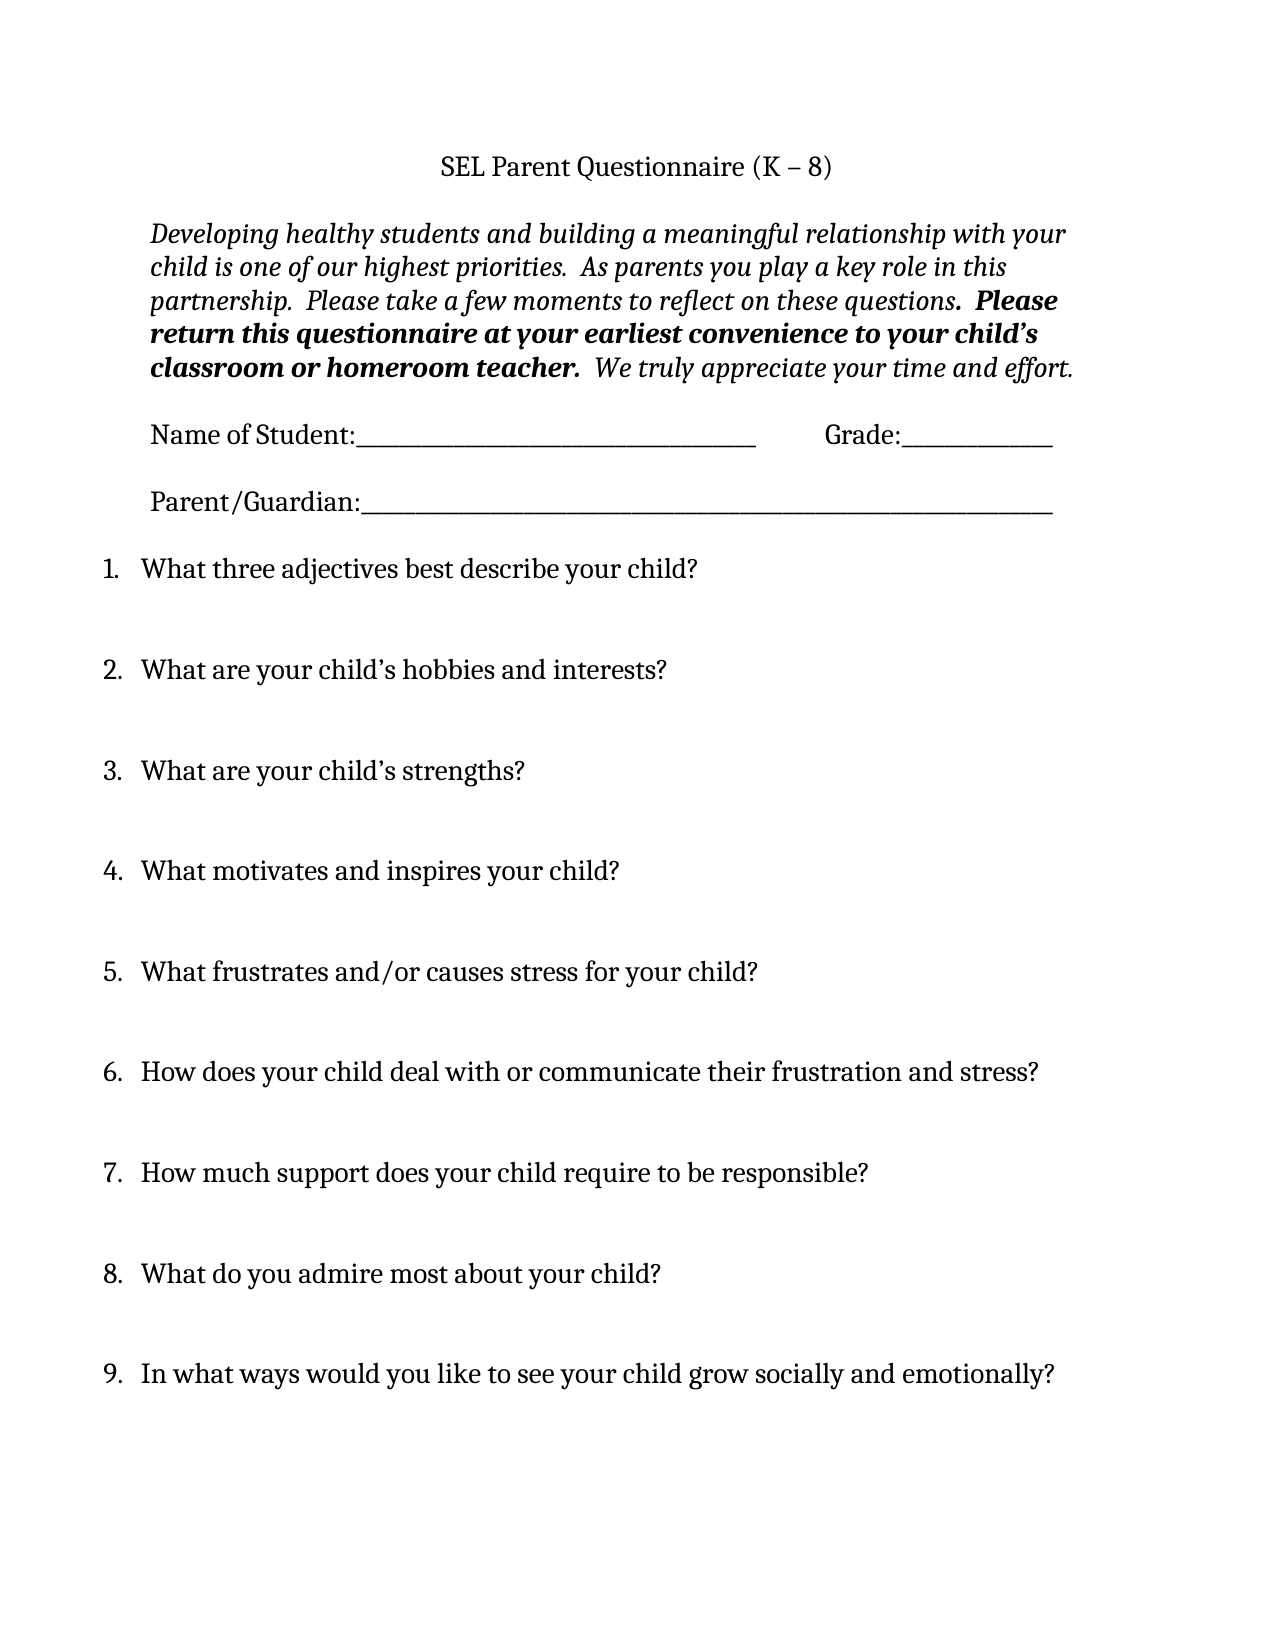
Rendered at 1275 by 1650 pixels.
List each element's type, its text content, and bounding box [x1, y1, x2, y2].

list What are your child’s strengths? [103, 754, 1125, 787]
list What are your child’s hobbies and interests? [103, 653, 1125, 687]
list What frustrates and/or causes stress for your child? [103, 955, 1125, 988]
list In what ways would you like to see your child grow socially and emotionally? [103, 1357, 1125, 1391]
list How much support does your child require to be responsible? [103, 1156, 1125, 1190]
list What three adjectives best describe your child? [103, 552, 1125, 586]
text SEL Parent Questionnaire (K – 8) [150, 150, 1125, 183]
text Name of Student:_____________________________________ Grade:______________ [150, 418, 1125, 452]
list How does your child deal with or communicate their frustration and stress? [103, 1056, 1125, 1089]
list What do you admire most about your child? [103, 1257, 1125, 1290]
text Parent/Guardian:________________________________________________________________ [150, 485, 1125, 519]
list What motivates and inspires your child? [103, 854, 1125, 888]
text Developing healthy students and building a meaningful relationship with your child is one of our highest priorities. As parents you play a key role in this partnership. Please take a few moments to reflect on these questions. Please return this questionnaire at your earliest convenience to your child’s classroom or homeroom teacher. We truly appreciate your time and effort. [150, 217, 1125, 385]
